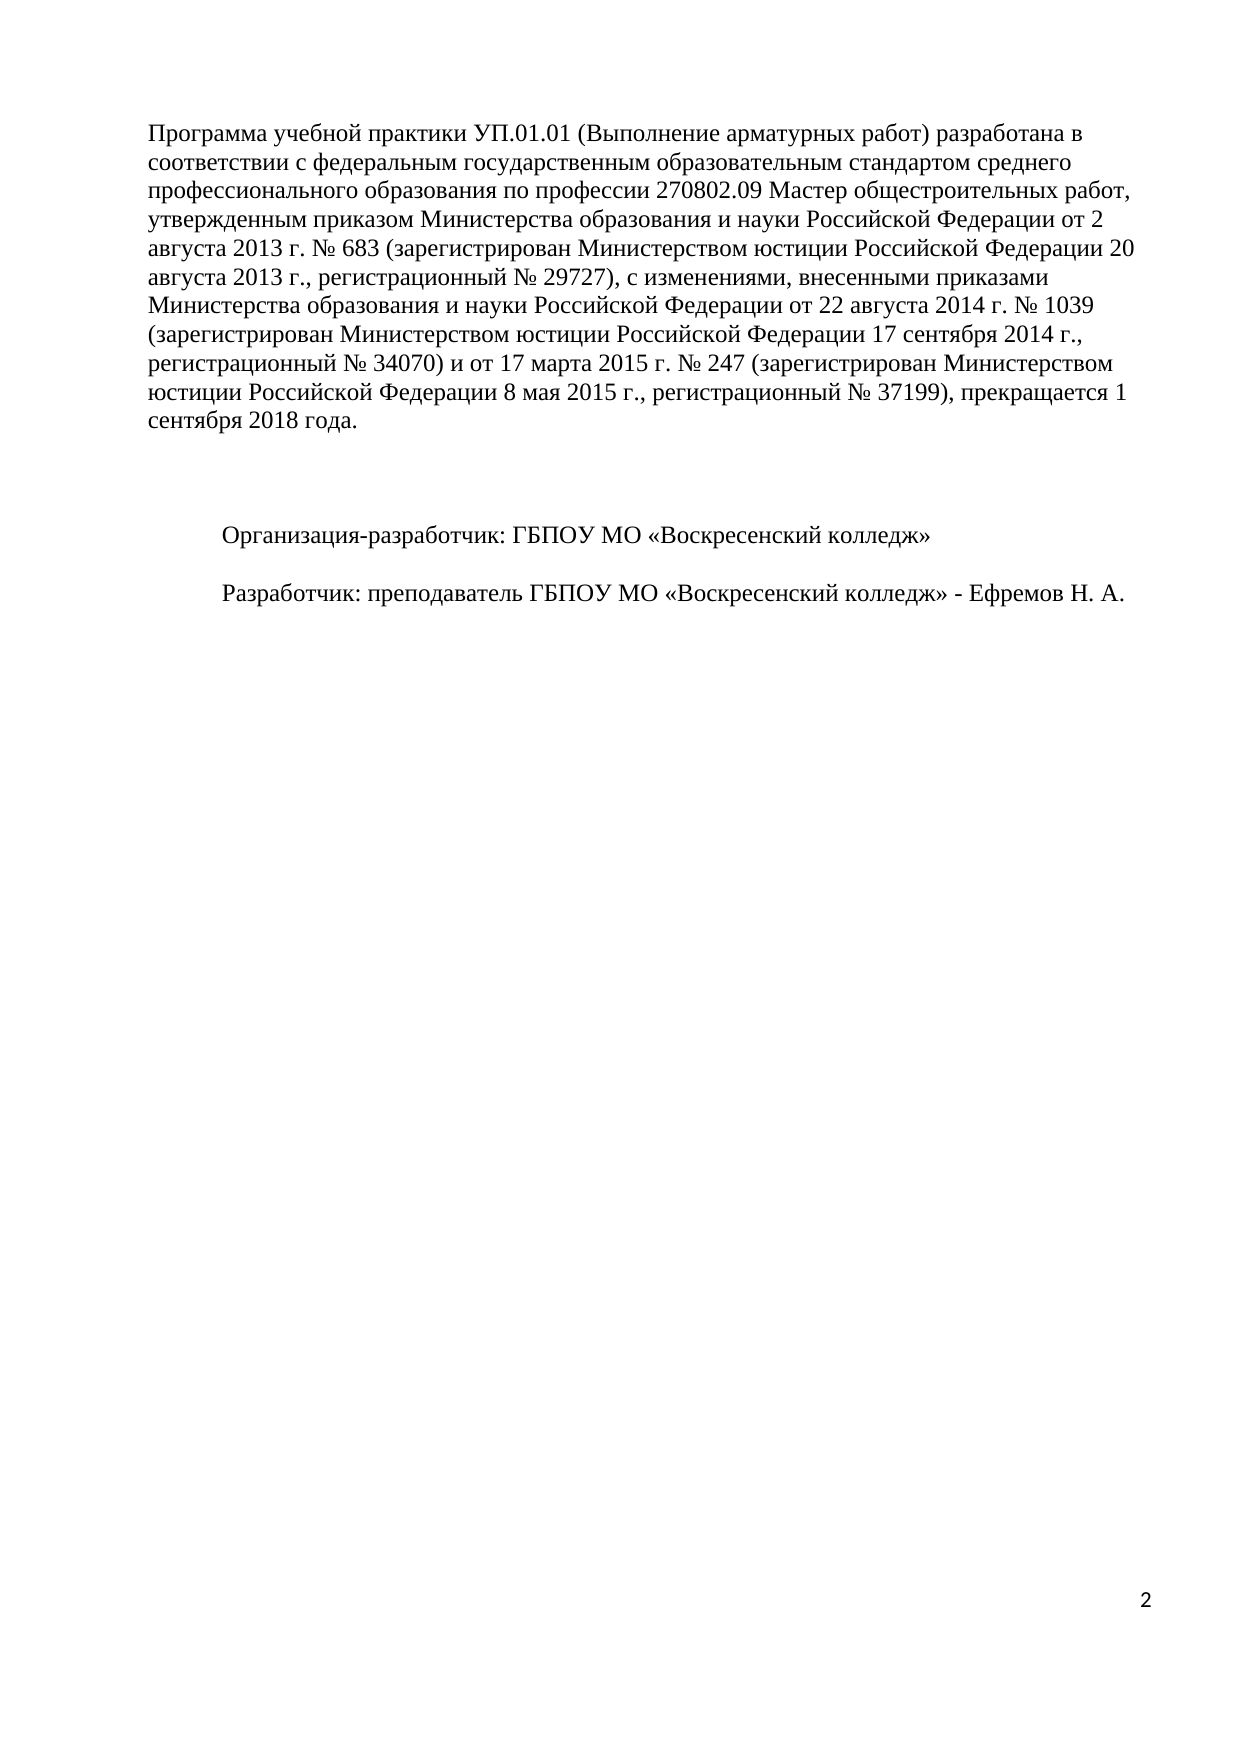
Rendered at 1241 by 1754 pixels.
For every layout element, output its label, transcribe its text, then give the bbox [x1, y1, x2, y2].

text Организация-разработчик: ГБПОУ МО «Воскресенский колледж» [148, 521, 1152, 549]
text Разработчик: преподаватель ГБПОУ МО «Воскресенский колледж» - Ефремов Н. А. [148, 578, 1152, 607]
text Программа учебной практики УП.01.01 (Выполнение арматурных работ) разработана в соответствии с федеральным государственным образовательным стандартом среднего профессионального образования по профессии 270802.09 Мастер общестроительных работ, утвержденным приказом Министерства образования и науки Российской Федерации от 2 августа 2013 г. № 683 (зарегистрирован Министерством юстиции Российской Федерации 20 августа 2013 г., регистрационный № 29727), с изменениями, внесенными приказами Министерства образования и науки Российской Федерации от 22 августа 2014 г. № 1039 (зарегистрирован Министерством юстиции Российской Федерации 17 сентября 2014 г., регистрационный № 34070) и от 17 марта 2015 г. № 247 (зарегистрирован Министерством юстиции Российской Федерации 8 мая 2015 г., регистрационный № 37199), прекращается 1 сентября 2018 года. [148, 118, 1152, 434]
